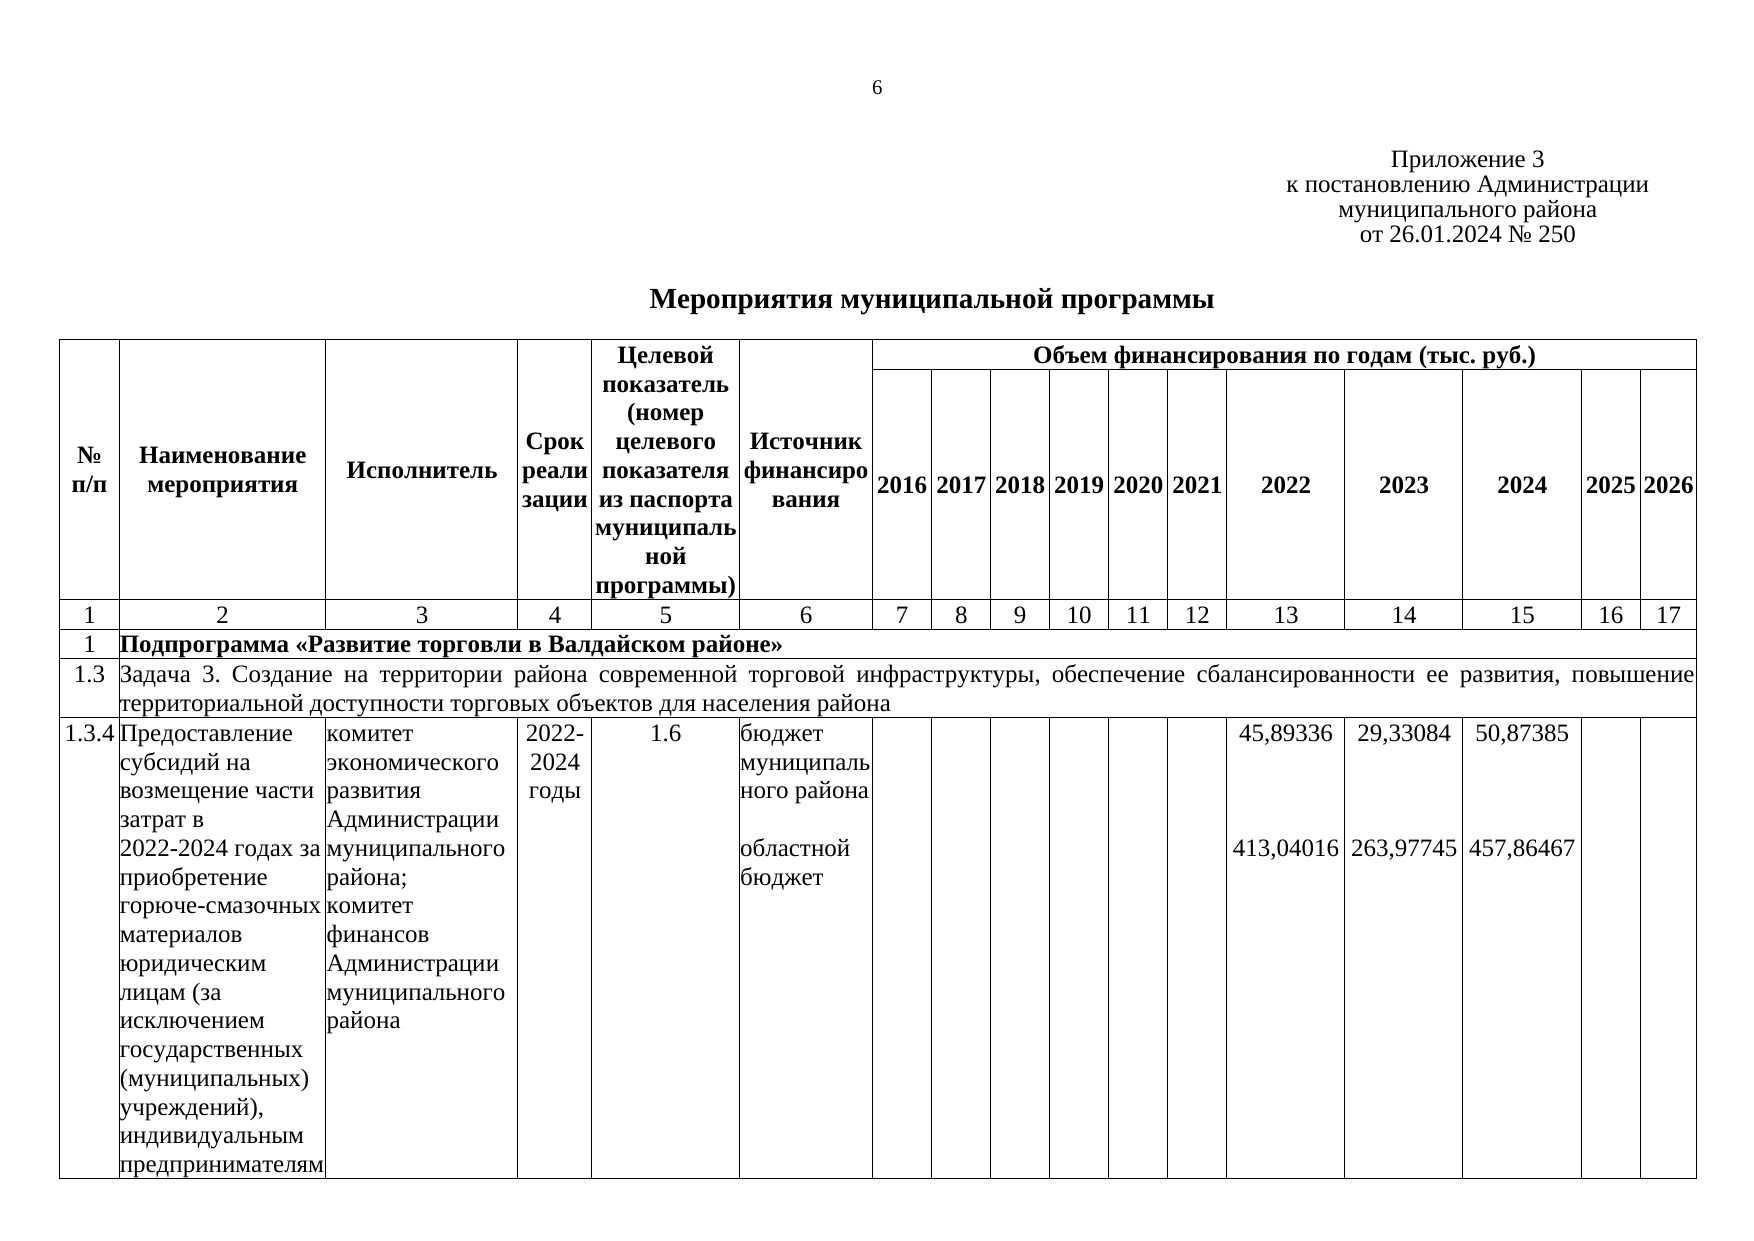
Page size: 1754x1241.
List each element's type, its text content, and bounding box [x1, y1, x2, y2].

table_cell 2024 [1463, 370, 1581, 599]
table_cell 16 [1582, 600, 1640, 628]
table_cell [1168, 718, 1226, 1178]
table_cell 2018 [991, 370, 1049, 599]
table_cell Подпрограмма «Развитие торговли в Валдайском районе» [120, 630, 1696, 658]
table_cell 2021 [1168, 370, 1226, 599]
text к постановлению Администрации [1240, 173, 1695, 198]
table_cell 2026 [1641, 370, 1696, 599]
table_cell 12 [1168, 600, 1226, 628]
table_cell 3 [326, 600, 517, 628]
table_header Источник финансирования [740, 340, 872, 599]
table_cell 2022 [1227, 370, 1344, 599]
table_cell 1 [60, 600, 119, 628]
table_cell [1582, 718, 1640, 1178]
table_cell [326, 718, 517, 1178]
table_cell 6 [740, 600, 872, 628]
table_cell 14 [1345, 600, 1462, 628]
table_cell 1.6 [592, 718, 739, 1178]
table_cell [1641, 718, 1696, 1178]
table_cell 2025 [1582, 370, 1640, 599]
table_cell 2016 [873, 370, 931, 599]
table_cell Задача 3. Создание на территории района современной торговой инфраструктуры, обеспечение сбалансированности ее развития, повышение территориальной доступности торговых объектов для населения района [120, 659, 1696, 717]
table_header Исполнитель [326, 340, 517, 599]
table_cell [991, 718, 1049, 1178]
table_cell 5 [592, 600, 739, 628]
table_cell 17 [1641, 600, 1696, 628]
table_cell 8 [932, 600, 990, 628]
table_header № п/п [60, 340, 119, 599]
table_header Срок реализации [518, 340, 591, 599]
table_cell 2019 [1050, 370, 1108, 599]
table_cell 15 [1463, 600, 1581, 628]
table_header Объем финансирования по годам (тыс. руб.) [873, 340, 1696, 369]
table_cell 13 [1227, 600, 1344, 628]
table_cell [740, 718, 872, 1178]
table_cell 1.3.4 [60, 718, 119, 1178]
table_cell 11 [1109, 600, 1167, 628]
text муниципального района [1240, 198, 1695, 223]
table_cell 45,89336 413,04016 [1227, 718, 1344, 1178]
table_cell [1050, 718, 1108, 1178]
text Мероприятия муниципальной программы [94, 281, 1695, 315]
table_cell 1 [60, 630, 119, 658]
table_cell 2022-2024 годы [518, 718, 591, 1178]
table_cell 2 [120, 600, 325, 628]
table_cell 2023 [1345, 370, 1462, 599]
table_header Наименование мероприятия [120, 340, 325, 599]
table_cell 10 [1050, 600, 1108, 628]
table_cell 9 [991, 600, 1049, 628]
table_cell 4 [518, 600, 591, 628]
table_cell 2020 [1109, 370, 1167, 599]
table_cell 7 [873, 600, 931, 628]
table_cell [932, 718, 990, 1178]
table_cell [873, 718, 931, 1178]
table_cell 29,33084 263,97745 [1345, 718, 1462, 1178]
text от 26.01.2024 № 250 [1240, 223, 1695, 248]
table_cell [1109, 718, 1167, 1178]
table_header Целевой показатель (номер целевого показателя из паспорта муниципальной программы) [592, 340, 739, 599]
table_cell 2017 [932, 370, 990, 599]
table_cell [120, 718, 325, 1178]
text Приложение 3 [1240, 148, 1695, 173]
table_cell 1.3 [60, 659, 119, 717]
table_cell 50,87385 457,86467 [1463, 718, 1581, 1178]
